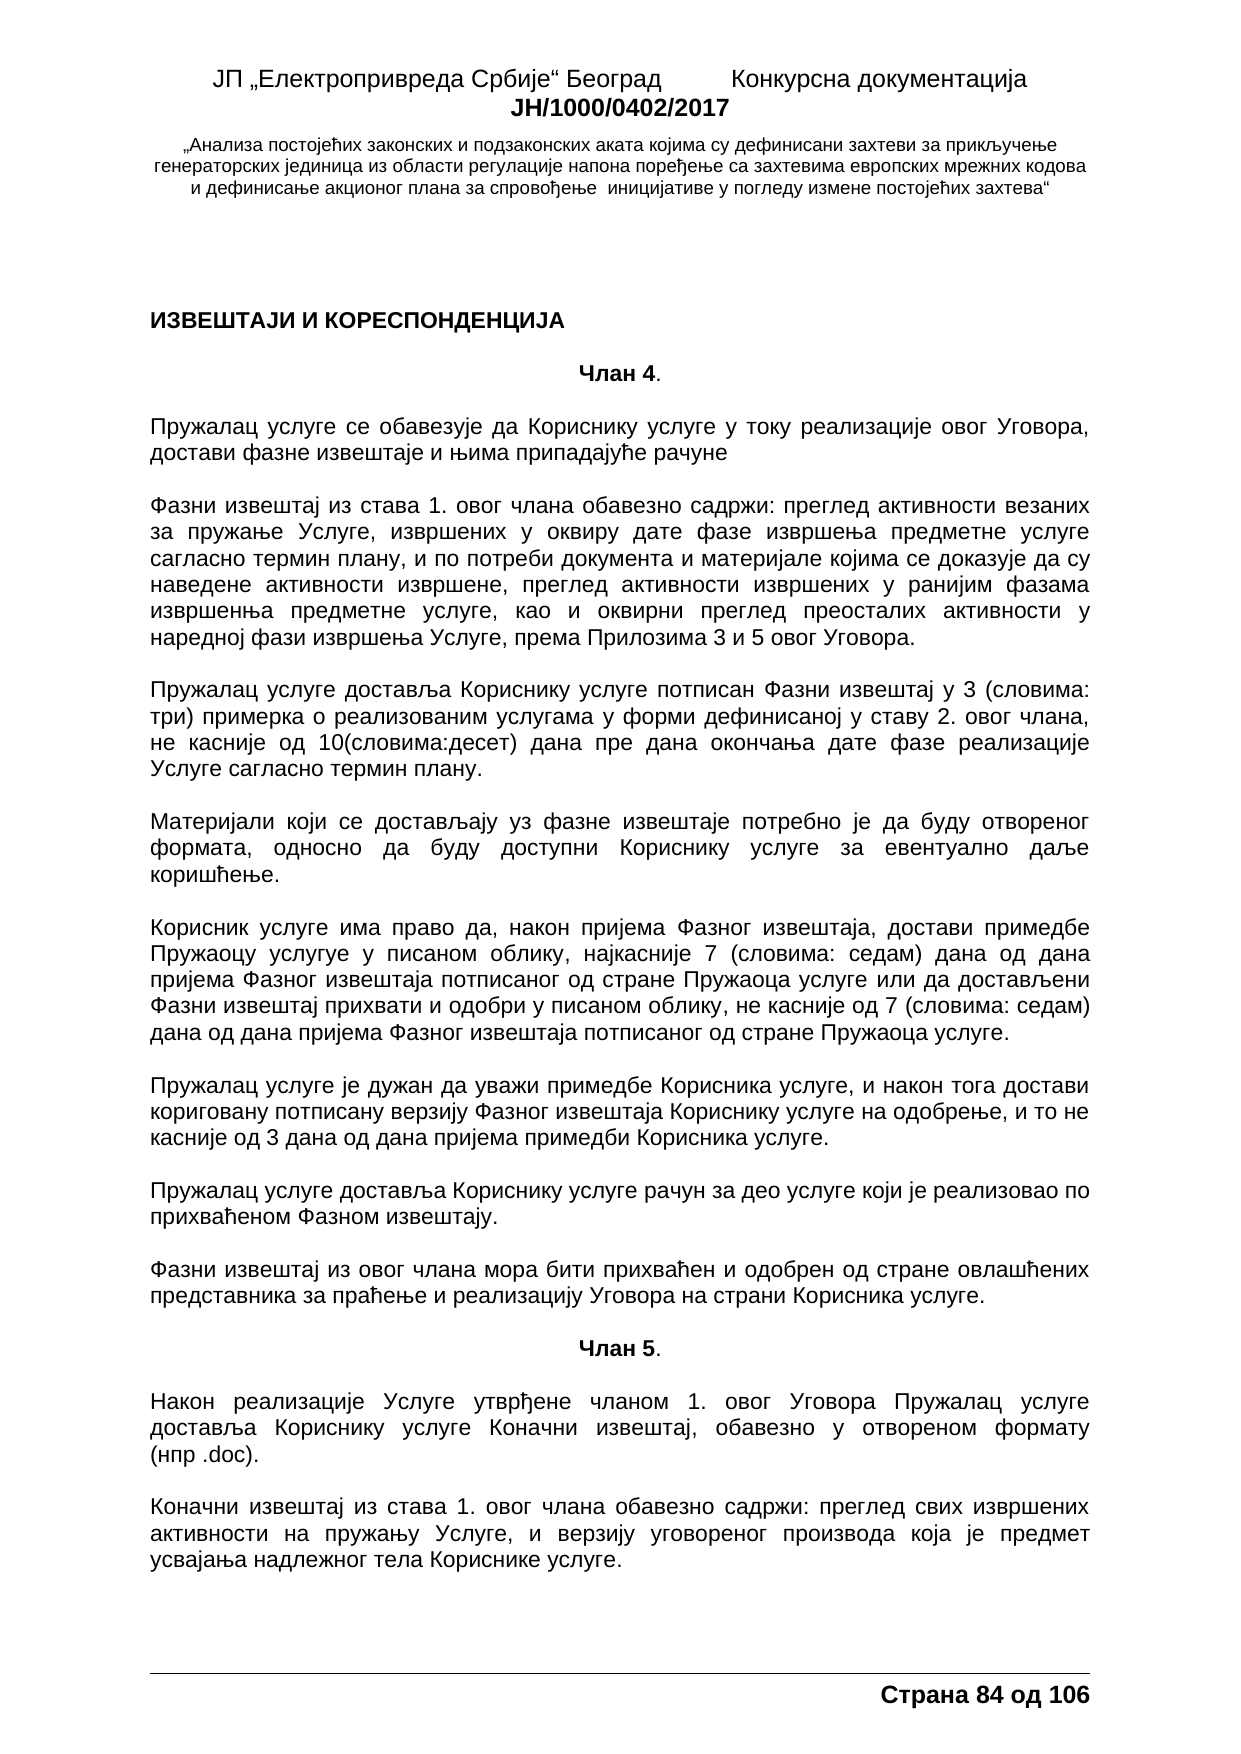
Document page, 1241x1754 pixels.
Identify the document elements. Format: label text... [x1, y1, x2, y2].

text Корисник услуге има право да, након пријема Фазног извештаја, достави примедбе Пружаоцу услугуе у писаном облику, најкасније 7 (словима: седам) дана од дана пријема Фазног извештаја потписаног од стране Пружаоца услуге или да достављени Фазни извештај прихвати и одобри у писаном облику, не касније од 7 (словима: седам) дана од дана пријема Фазног извештаја потписаног од стране Пружаоца услуге. [150, 913, 1090, 1045]
text Фазни извештај из овог члана мора бити прихваћен и одобрен од стране овлашћених представника за праћење и реализацију Уговора на страни Корисника услуге. [150, 1256, 1090, 1309]
text ИЗВЕШТАЈИ И КОРЕСПОНДЕНЦИЈА [150, 307, 1090, 334]
text Након реализације Услуге утврђене чланом 1. овог Уговора Пружалац услуге доставља Кориснику услуге Коначни извештај, обавезно у отвореном формату (нпр .doc). [150, 1388, 1090, 1467]
text Материјали који се достављају уз фазне извештаје потребно је да буду отвореног формата, односно да буду доступни Кориснику услуге за евентуално даље коришћење. [150, 808, 1090, 887]
text Члан 5. [150, 1335, 1090, 1361]
text Фазни извештај из става 1. овог члана обавезно садржи: преглед активности везаних за пружање Услуге, извршених у оквиру дате фазе извршења предметне услуге сагласно термин плану, и по потреби документа и материјале којима се доказује да су наведене активности извршене, преглед активности извршених у ранијим фазама извршенња предметне услуге, као и оквирни преглед преосталих активности у наредној фази извршења Услуге, према Прилозима 3 и 5 овог Уговора. [150, 492, 1090, 650]
text Пружалац услуге се обавезује да Кориснику услуге у току реализације овог Уговора, достави фазне извештаје и њима припадајуће рачуне [150, 413, 1090, 465]
text Пружалац услуге је дужан да уважи примедбе Корисника услуге, и након тога достави кориговану потписану верзију Фазног извештаја Кориснику услуге на одобрење, и то не касније од 3 дана од дана пријема примедби Корисника услуге. [150, 1072, 1090, 1151]
text Пружалац услуге доставља Кориснику услуге рачун за део услуге који је реализовао по прихваћеном Фазном извештају. [150, 1177, 1090, 1230]
text Пружалац услуге доставља Кориснику услуге потписан Фазни извештај у 3 (словима: три) примерка о реализованим услугама у форми дефинисаној у ставу 2. овог члана, не касније од 10(словима:десет) дана пре дана окончања дате фазе реализације Услуге сагласно термин плану. [150, 676, 1090, 782]
text Члан 4. [150, 360, 1090, 386]
text Коначни извештај из става 1. овог члана обавезно садржи: преглед свих извршених активности на пружању Услуге, и верзију уговореног производа која је предмет усвајања надлежног тела Кориснике услуге. [150, 1493, 1090, 1572]
